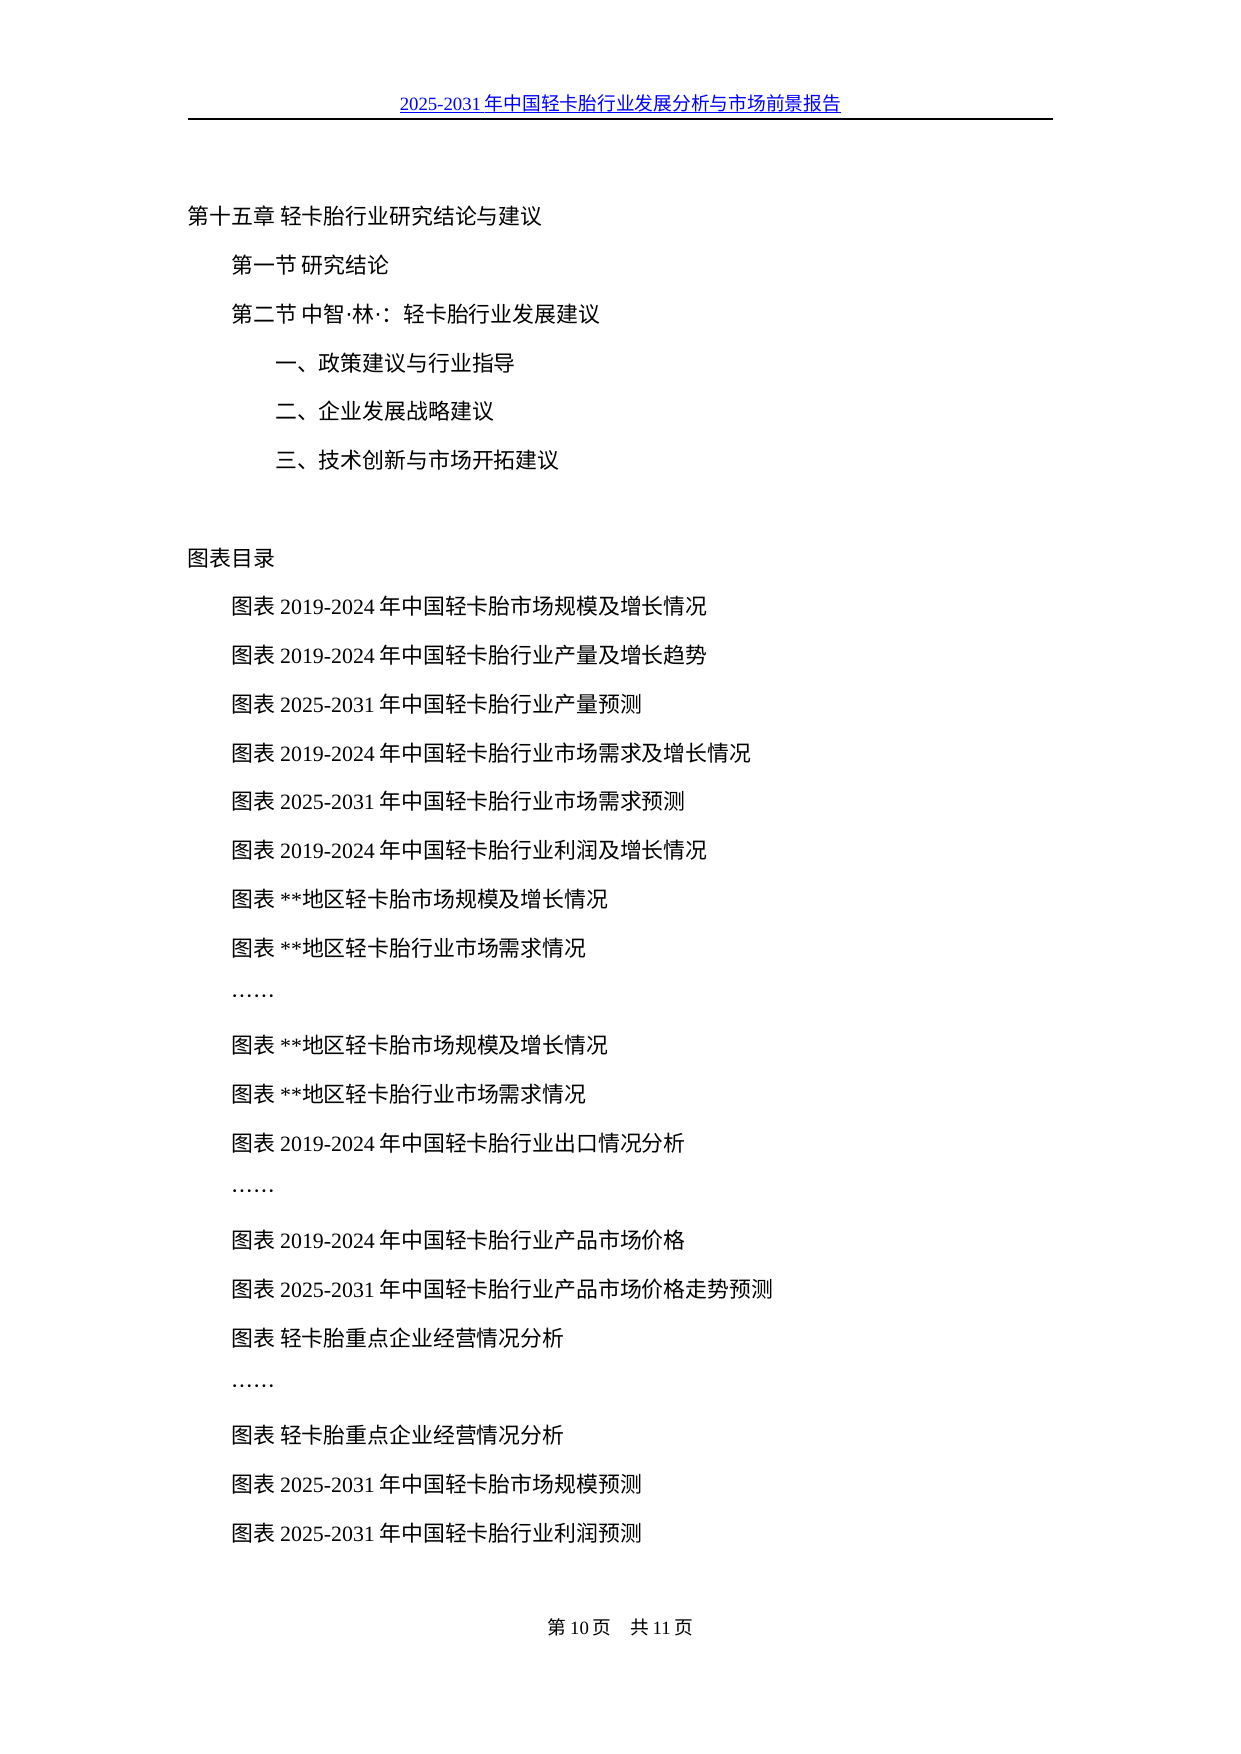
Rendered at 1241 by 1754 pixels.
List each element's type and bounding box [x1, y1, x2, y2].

text [187, 150, 1053, 1548]
